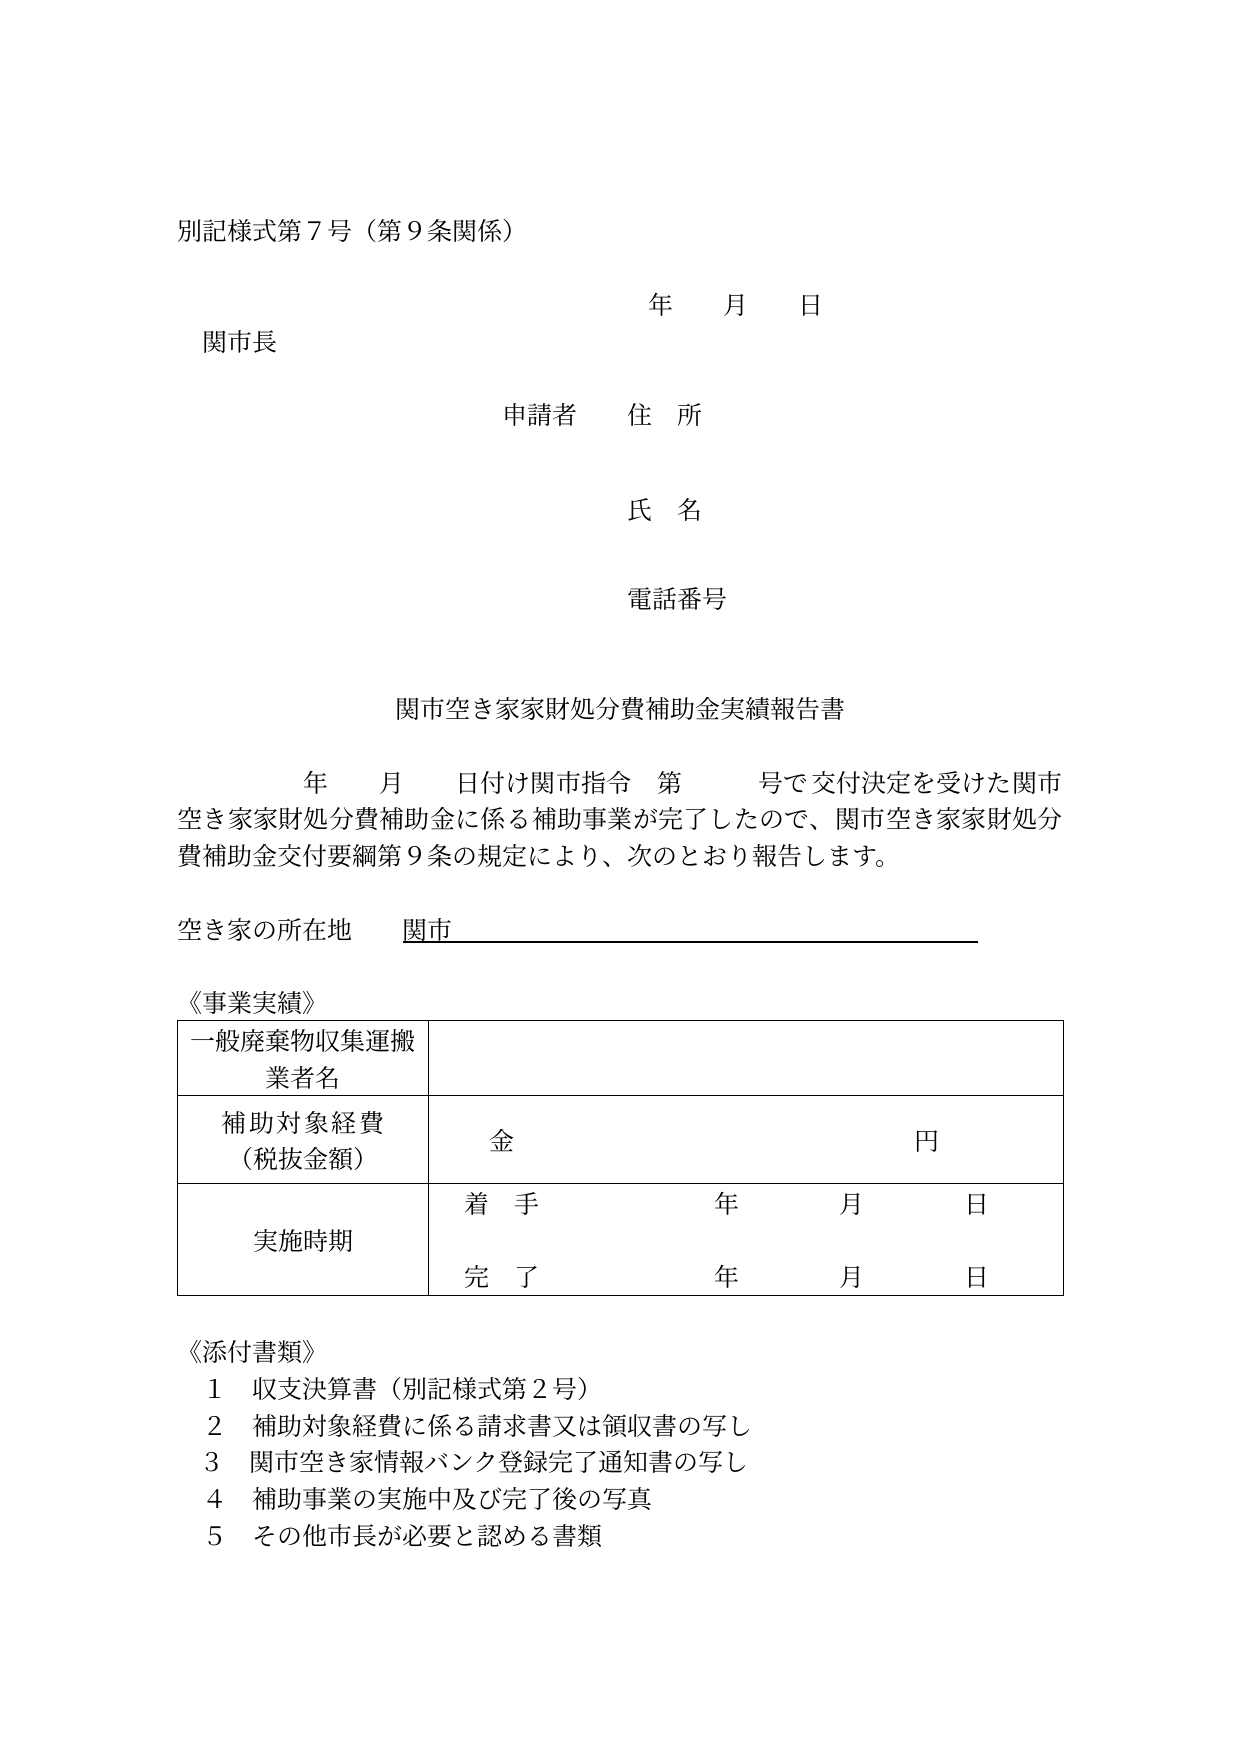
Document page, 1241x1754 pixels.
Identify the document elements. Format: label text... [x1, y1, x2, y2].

text 年 月 日付け関市指令 第 号で交付決定を受けた関市空き家家財処分費補助金に係る補助事業が完了したので、関市空き家家財処分費補助金交付要綱第９条の規定により、次のとおり報告します。 [177, 763, 1063, 873]
table_cell 着 手 年 月 日 完 了 年 月 日 [429, 1184, 1063, 1294]
text １ 収支決算書（別記様式第２号） [177, 1369, 1063, 1406]
text ３ 関市空き家情報バンク登録完了通知書の写し [199, 1443, 1063, 1479]
table_cell 金 円 [429, 1096, 1063, 1183]
text 関市長 [177, 322, 1063, 358]
text ２ 補助対象経費に係る請求書又は領収書の写し [177, 1406, 1063, 1443]
text 関市空き家家財処分費補助金実績報告書 [177, 689, 1063, 726]
table_header 一般廃棄物収集運搬業者名 [178, 1021, 428, 1095]
text 空き家の所在地 関市 [177, 910, 1063, 947]
text 別記様式第７号（第９条関係） [177, 211, 1063, 248]
text 申請者 住 所 [177, 395, 1063, 432]
text ５ その他市長が必要と認める書類 [177, 1516, 1063, 1553]
text ４ 補助事業の実施中及び完了後の写真 [177, 1479, 1063, 1516]
text 氏 名 [177, 469, 1063, 542]
text 《添付書類》 [177, 1332, 1063, 1369]
text 電話番号 [177, 579, 1063, 616]
table_cell 実施時期 [178, 1184, 428, 1294]
text 年 月 日 [177, 285, 1063, 322]
table_cell 補助対象経費 （税抜金額） [178, 1096, 428, 1183]
text 《事業実績》 [177, 984, 1063, 1020]
table_header [429, 1021, 1063, 1095]
